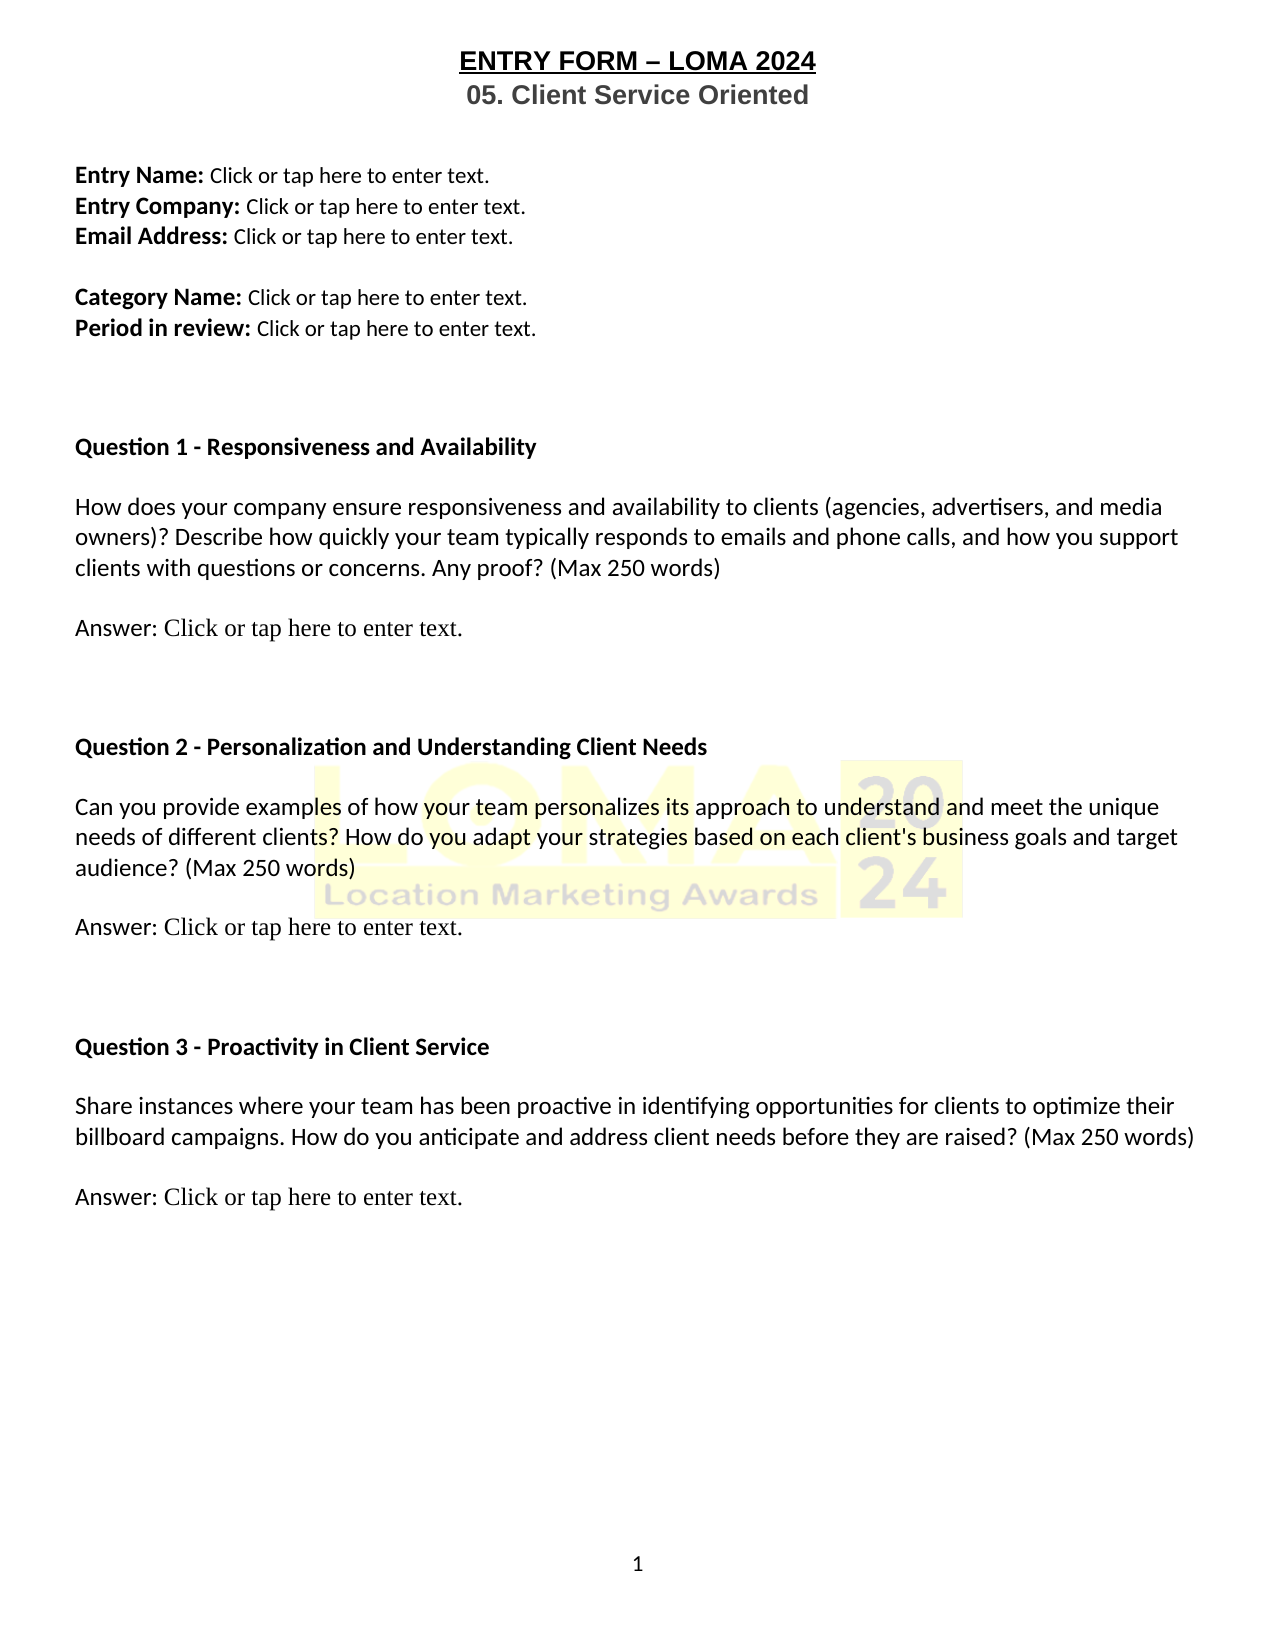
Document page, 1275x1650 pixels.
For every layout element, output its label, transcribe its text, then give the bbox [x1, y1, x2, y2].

text Period in review: [75, 312, 1200, 342]
text Answer: [75, 612, 1200, 642]
text Email Address: [75, 220, 1200, 251]
text Category Name: [75, 281, 1200, 312]
text How does your company ensure responsiveness and availability to clients (agencies, advertisers, and media owners)? Describe how quickly your team typically responds to emails and phone calls, and how you support clients with questions or concerns. Any proof? (Max 250 words) [75, 491, 1200, 582]
text Entry Name: [75, 159, 1200, 190]
text Share instances where your team has been proactive in identifying opportunities for clients to optimize their billboard campaigns. How do you anticipate and address client needs before they are raised? (Max 250 words) [75, 1091, 1200, 1152]
text Question 3 - Proactivity in Client Service [75, 1031, 1200, 1061]
text Answer: [75, 1181, 1200, 1211]
text Can you provide examples of how your team personalizes its approach to understand and meet the unique needs of different clients? How do you adapt your strategies based on each client's business goals and target audience? (Max 250 words) [75, 791, 1200, 882]
text Entry Company: [75, 190, 1200, 220]
text Question 2 - Personalization and Understanding Client Needs [75, 731, 1200, 762]
text Answer: [75, 911, 1200, 942]
text Question 1 - Responsiveness and Availability [75, 431, 1200, 462]
